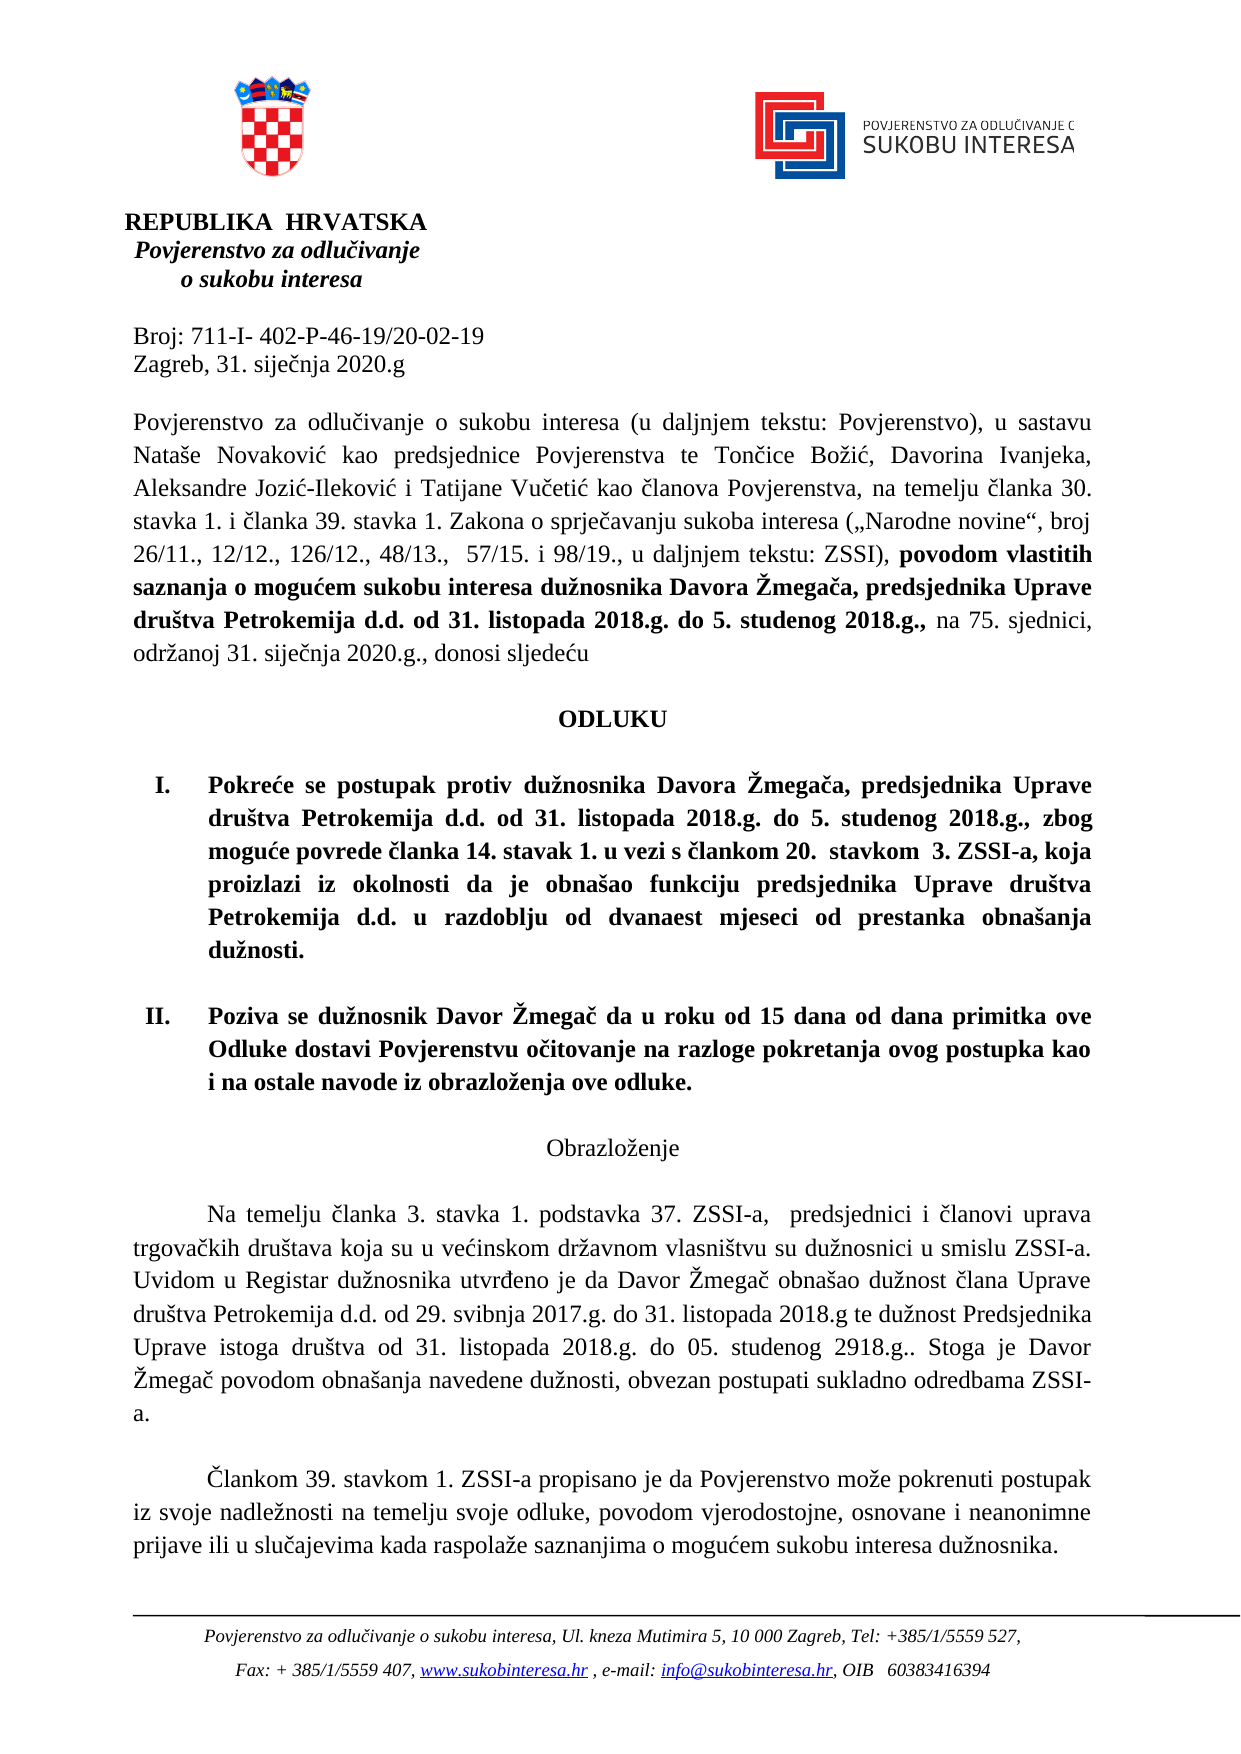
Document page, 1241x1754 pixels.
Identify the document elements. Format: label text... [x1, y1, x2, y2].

text ODLUKU [133, 704, 1092, 733]
picture [755, 92, 1074, 179]
text Povjerenstvo za odlučivanje o sukobu interesa (u daljnjem tekstu: Povjerenstvo), u sastavu Nataše Novaković kao predsjednice Povjerenstva te Tončice Božić, Davorina Ivanjeka, Aleksandre Jozić-Ileković i Tatijane Vučetić kao članova Povjerenstva, na temelju članka 30. stavka 1. i članka 39. stavka 1. Zakona o sprječavanju sukoba interesa („Narodne novine“, broj 26/11., 12/12., 126/12., 48/13., 57/15. i 98/19., u daljnjem tekstu: ZSSI), povodom vlastitih saznanja o mogućem sukobu interesa dužnosnika Davora Žmegača, predsjednika Uprave društva Petrokemija d.d. od 31. listopada 2018.g. do 5. studenog 2018.g., na 75. sjednici, održanoj 31. siječnja 2020.g., donosi sljedeću [133, 407, 1092, 667]
text Obrazloženje [133, 1133, 1092, 1162]
picture [231, 73, 315, 179]
text Zagreb, 31. siječnja 2020.g [133, 349, 1093, 378]
list Poziva se dužnosnik Davor Žmegač da u roku od 15 dana od dana primitka ove Odluke dostavi Povjerenstvu očitovanje na razloge pokretanja ovog postupka kao i na ostale navode iz obrazloženja ove odluke. [170, 1001, 1092, 1096]
text Člankom 39. stavkom 1. ZSSI-a propisano je da Povjerenstvo može pokrenuti postupak iz svoje nadležnosti na temelju svoje odluke, povodom vjerodostojne, osnovane i neanonimne prijave ili u slučajevima kada raspolaže saznanjima o mogućem sukobu interesa dužnosnika. [133, 1464, 1092, 1558]
text Broj: 711-I- 402-P-46-19/20-02-19 [133, 321, 1092, 349]
list Pokreće se postupak protiv dužnosnika Davora Žmegača, predsjednika Uprave društva Petrokemija d.d. od 31. listopada 2018.g. do 5. studenog 2018.g., zbog moguće povrede članka 14. stavak 1. u vezi s člankom 20. stavkom 3. ZSSI-a, koja proizlazi iz okolnosti da je obnašao funkciju predsjednika Uprave društva Petrokemija d.d. u razdoblju od dvanaest mjeseci od prestanka obnašanja dužnosti. [170, 770, 1092, 964]
text Na temelju članka 3. stavka 1. podstavka 37. ZSSI-a, predsjednici i članovi uprava trgovačkih društava koja su u većinskom državnom vlasništvu su dužnosnici u smislu ZSSI-a. Uvidom u Registar dužnosnika utvrđeno je da Davor Žmegač obnašao dužnost člana Uprave društva Petrokemija d.d. od 29. svibnja 2017.g. do 31. listopada 2018.g te dužnost Predsjednika Uprave istoga društva od 31. listopada 2018.g. do 05. studenog 2918.g.. Stoga je Davor Žmegač povodom obnašanja navedene dužnosti, obvezan postupati sukladno odredbama ZSSI-a. [133, 1199, 1092, 1426]
